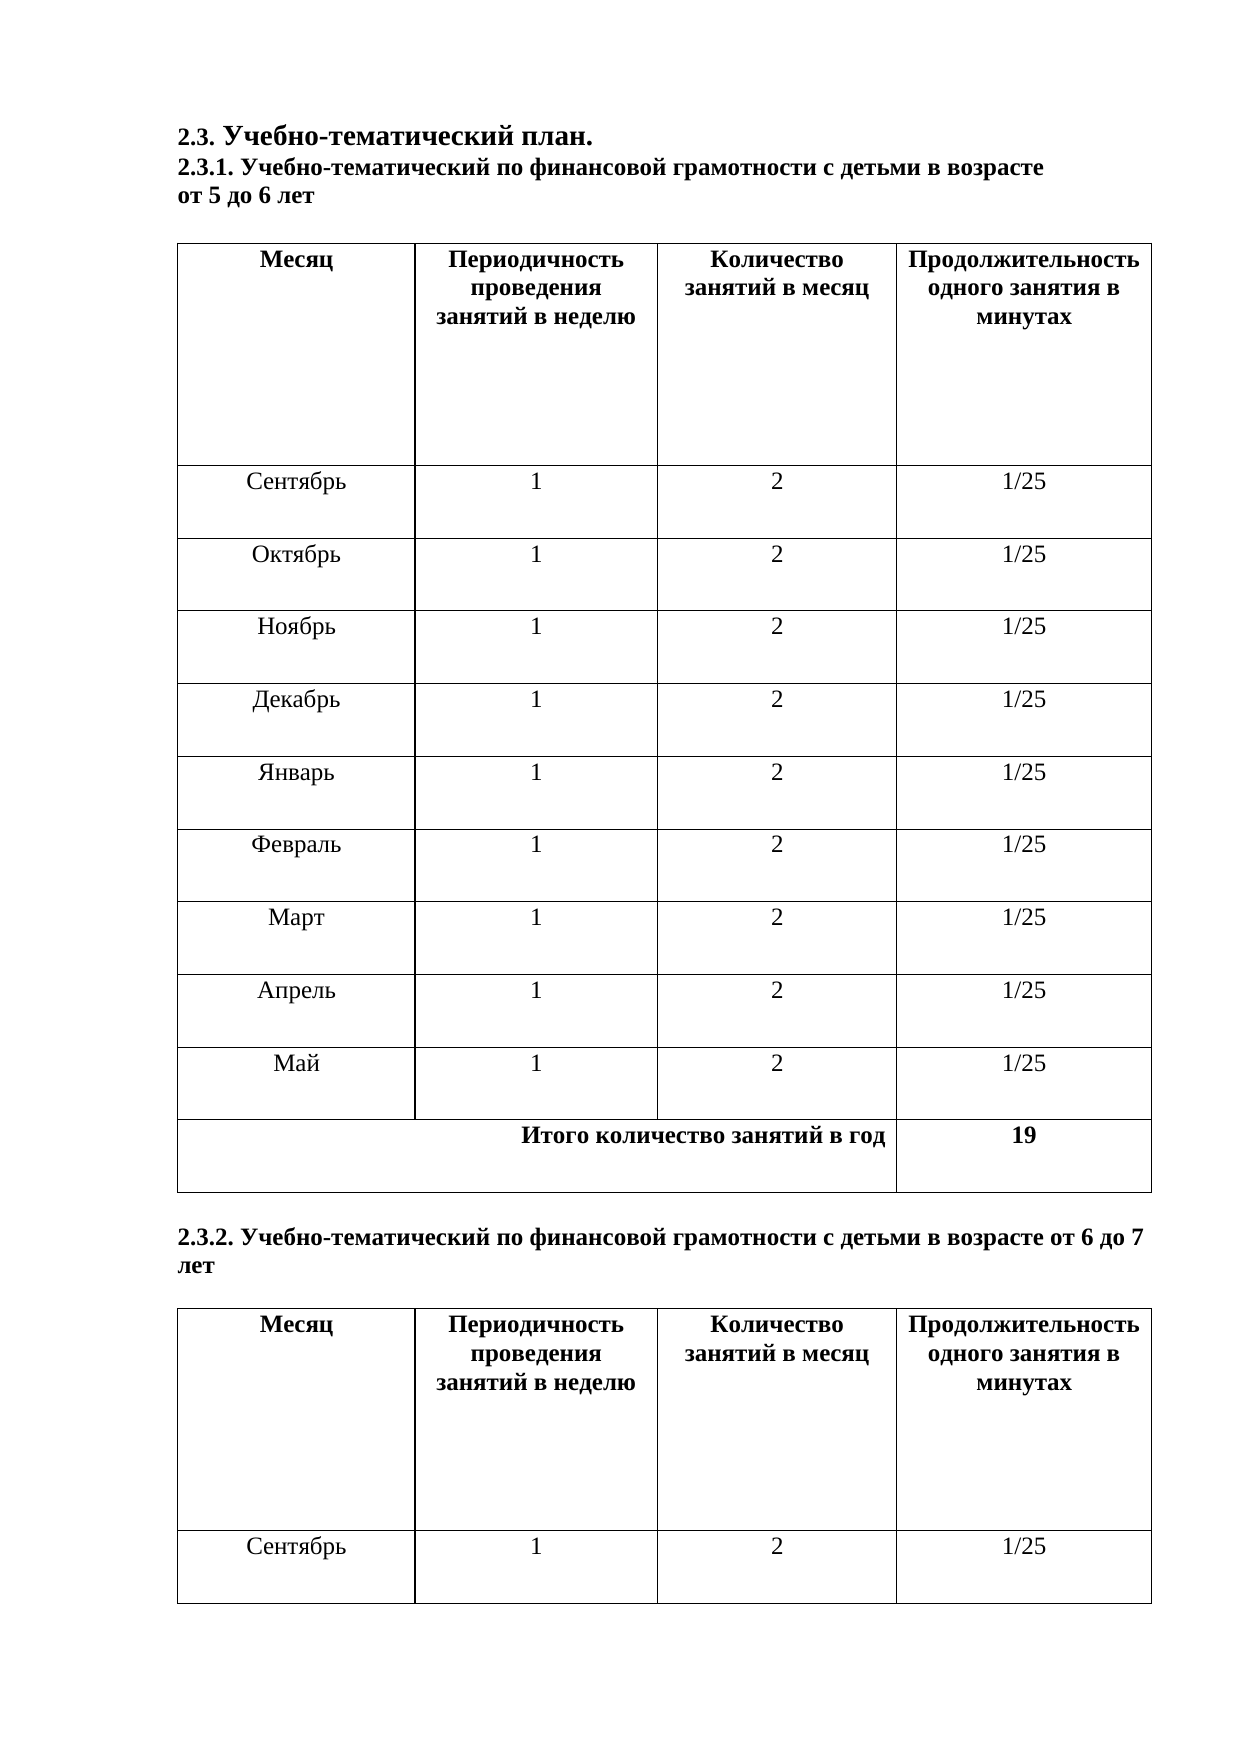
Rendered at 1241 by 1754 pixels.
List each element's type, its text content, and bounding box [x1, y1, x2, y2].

table_cell 1 [416, 684, 657, 756]
table_header Месяц [178, 244, 414, 465]
table_cell 1 [416, 757, 657, 828]
table_cell 1 [416, 611, 657, 683]
table_cell 1 [416, 539, 657, 610]
table_header Периодичность проведения занятий в неделю [416, 1309, 657, 1530]
table_cell 2 [658, 902, 896, 974]
table_cell 1 [416, 902, 657, 974]
table_cell 1 [416, 830, 657, 901]
table_cell Сентябрь [178, 1531, 414, 1603]
table_cell 2 [658, 539, 896, 610]
table_cell Январь [178, 757, 414, 828]
table_cell 1/25 [897, 1048, 1151, 1119]
table_cell 1/25 [897, 539, 1151, 610]
text 2.3. Учебно-тематический план. [177, 118, 1152, 152]
table_cell 2 [658, 611, 896, 683]
text 2.3.2. Учебно-тематический по финансовой грамотности с детьми в возрасте от 6 до 7 лет [177, 1222, 1152, 1279]
table_cell 2 [658, 830, 896, 901]
table_cell 2 [658, 757, 896, 828]
table_cell 2 [658, 1531, 896, 1603]
table_cell 2 [658, 975, 896, 1047]
table_cell 1/25 [897, 466, 1151, 538]
table_cell 1/25 [897, 1531, 1151, 1603]
table_cell 1 [416, 466, 657, 538]
table_cell Май [178, 1048, 414, 1119]
table_cell Декабрь [178, 684, 414, 756]
table_cell 2 [658, 466, 896, 538]
text от 5 до 6 лет [177, 180, 1152, 209]
table_cell 19 [897, 1120, 1151, 1192]
text 2.3.1. Учебно-тематический по финансовой грамотности с детьми в возрасте [177, 152, 1152, 180]
table_cell 1/25 [897, 975, 1151, 1047]
table_cell 1 [416, 975, 657, 1047]
table_header Периодичность проведения занятий в неделю [416, 244, 657, 465]
table_header Месяц [178, 1309, 414, 1530]
table_cell 1/25 [897, 611, 1151, 683]
table_cell Февраль [178, 830, 414, 901]
table_cell Апрель [178, 975, 414, 1047]
table_cell Октябрь [178, 539, 414, 610]
table_header Продолжительность одного занятия в минутах [897, 1309, 1151, 1530]
table_cell 2 [658, 684, 896, 756]
table_cell 1 [416, 1531, 657, 1603]
table_cell Март [178, 902, 414, 974]
table_cell 2 [658, 1048, 896, 1119]
table_cell Итого количество занятий в год [178, 1120, 896, 1192]
table_cell 1/25 [897, 757, 1151, 828]
table_cell 1/25 [897, 684, 1151, 756]
table_cell Сентябрь [178, 466, 414, 538]
table_cell 1/25 [897, 830, 1151, 901]
table_header Продолжительность одного занятия в минутах [897, 244, 1151, 465]
table_cell 1/25 [897, 902, 1151, 974]
table_cell 1 [416, 1048, 657, 1119]
table_header Количество занятий в месяц [658, 1309, 896, 1530]
table_cell Ноябрь [178, 611, 414, 683]
table_header Количество занятий в месяц [658, 244, 896, 465]
